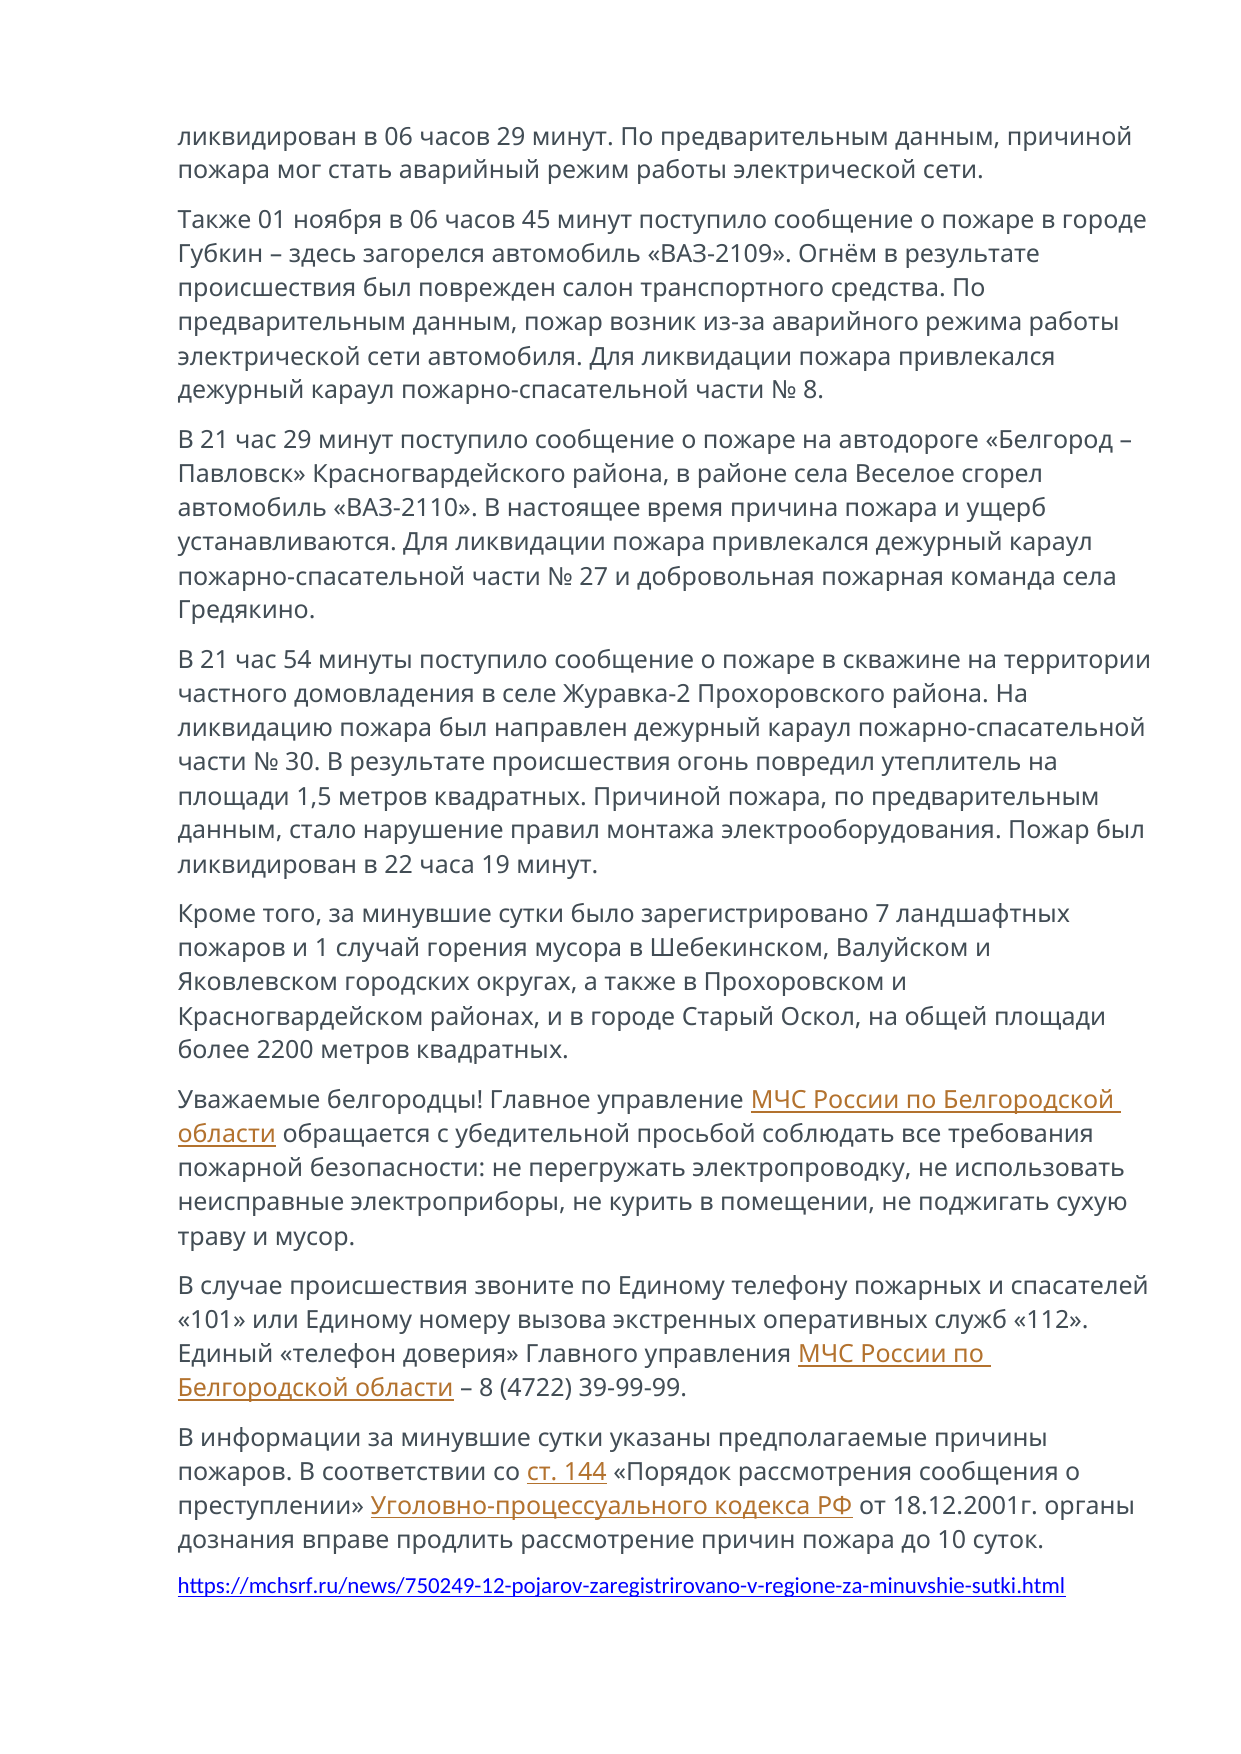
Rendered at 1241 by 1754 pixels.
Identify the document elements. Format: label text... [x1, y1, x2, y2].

text В 21 час 29 минут поступило сообщение о пожаре на автодороге «Белгород – Павловск» Красногвардейского района, в районе села Веселое сгорел автомобиль «ВАЗ-2110». В настоящее время причина пожара и ущерб устанавливаются. Для ликвидации пожара привлекался дежурный караул пожарно-спасательной части № 27 и добровольная пожарная команда села Гредякино. [177, 422, 1152, 626]
text В 21 час 54 минуты поступило сообщение о пожаре в скважине на территории частного домовладения в селе Журавка-2 Прохоровского района. На ликвидацию пожара был направлен дежурный караул пожарно-спасательной части № 30. В результате происшествия огонь повредил утеплитель на площади 1,5 метров квадратных. Причиной пожара, по предварительным данным, стало нарушение правил монтажа электрооборудования. Пожар был ликвидирован в 22 часа 19 минут. [177, 642, 1152, 880]
text https://mchsrf.ru/news/750249-12-pojarov-zaregistrirovano-v-regione-za-minuvshie-sutki.html [177, 1572, 1152, 1599]
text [177, 118, 1152, 186]
text Уважаемые белгородцы! Главное управление МЧС России по Белгородской области обращается с убедительной просьбой соблюдать все требования пожарной безопасности: не перегружать электропроводку, не использовать неисправные электроприборы, не курить в помещении, не поджигать сухую траву и мусор. [177, 1082, 1152, 1252]
text Также 01 ноября в 06 часов 45 минут поступило сообщение о пожаре в городе Губкин – здесь загорелся автомобиль «ВАЗ-2109». Огнём в результате происшествия был поврежден салон транспортного средства. По предварительным данным, пожар возник из-за аварийного режима работы электрической сети автомобиля. Для ликвидации пожара привлекался дежурный караул пожарно-спасательной части № 8. [177, 202, 1152, 406]
text В случае происшествия звоните по Единому телефону пожарных и спасателей «101» или Единому номеру вызова экстренных оперативных служб «112». Единый «телефон доверия» Главного управления МЧС России по Белгородской области – 8 (4722) 39-99-99. [177, 1268, 1152, 1404]
text Кроме того, за минувшие сутки было зарегистрировано 7 ландшафтных пожаров и 1 случай горения мусора в Шебекинском, Валуйском и Яковлевском городских округах, а также в Прохоровском и Красногвардейском районах, и в городе Старый Оскол, на общей площади более 2200 метров квадратных. [177, 896, 1152, 1066]
text В информации за минувшие сутки указаны предполагаемые причины пожаров. В соответствии со ст. 144 «Порядок рассмотрения сообщения о преступлении» Уголовно-процессуального кодекса РФ от 18.12.2001г. органы дознания вправе продлить рассмотрение причин пожара до 10 суток. [177, 1420, 1152, 1556]
